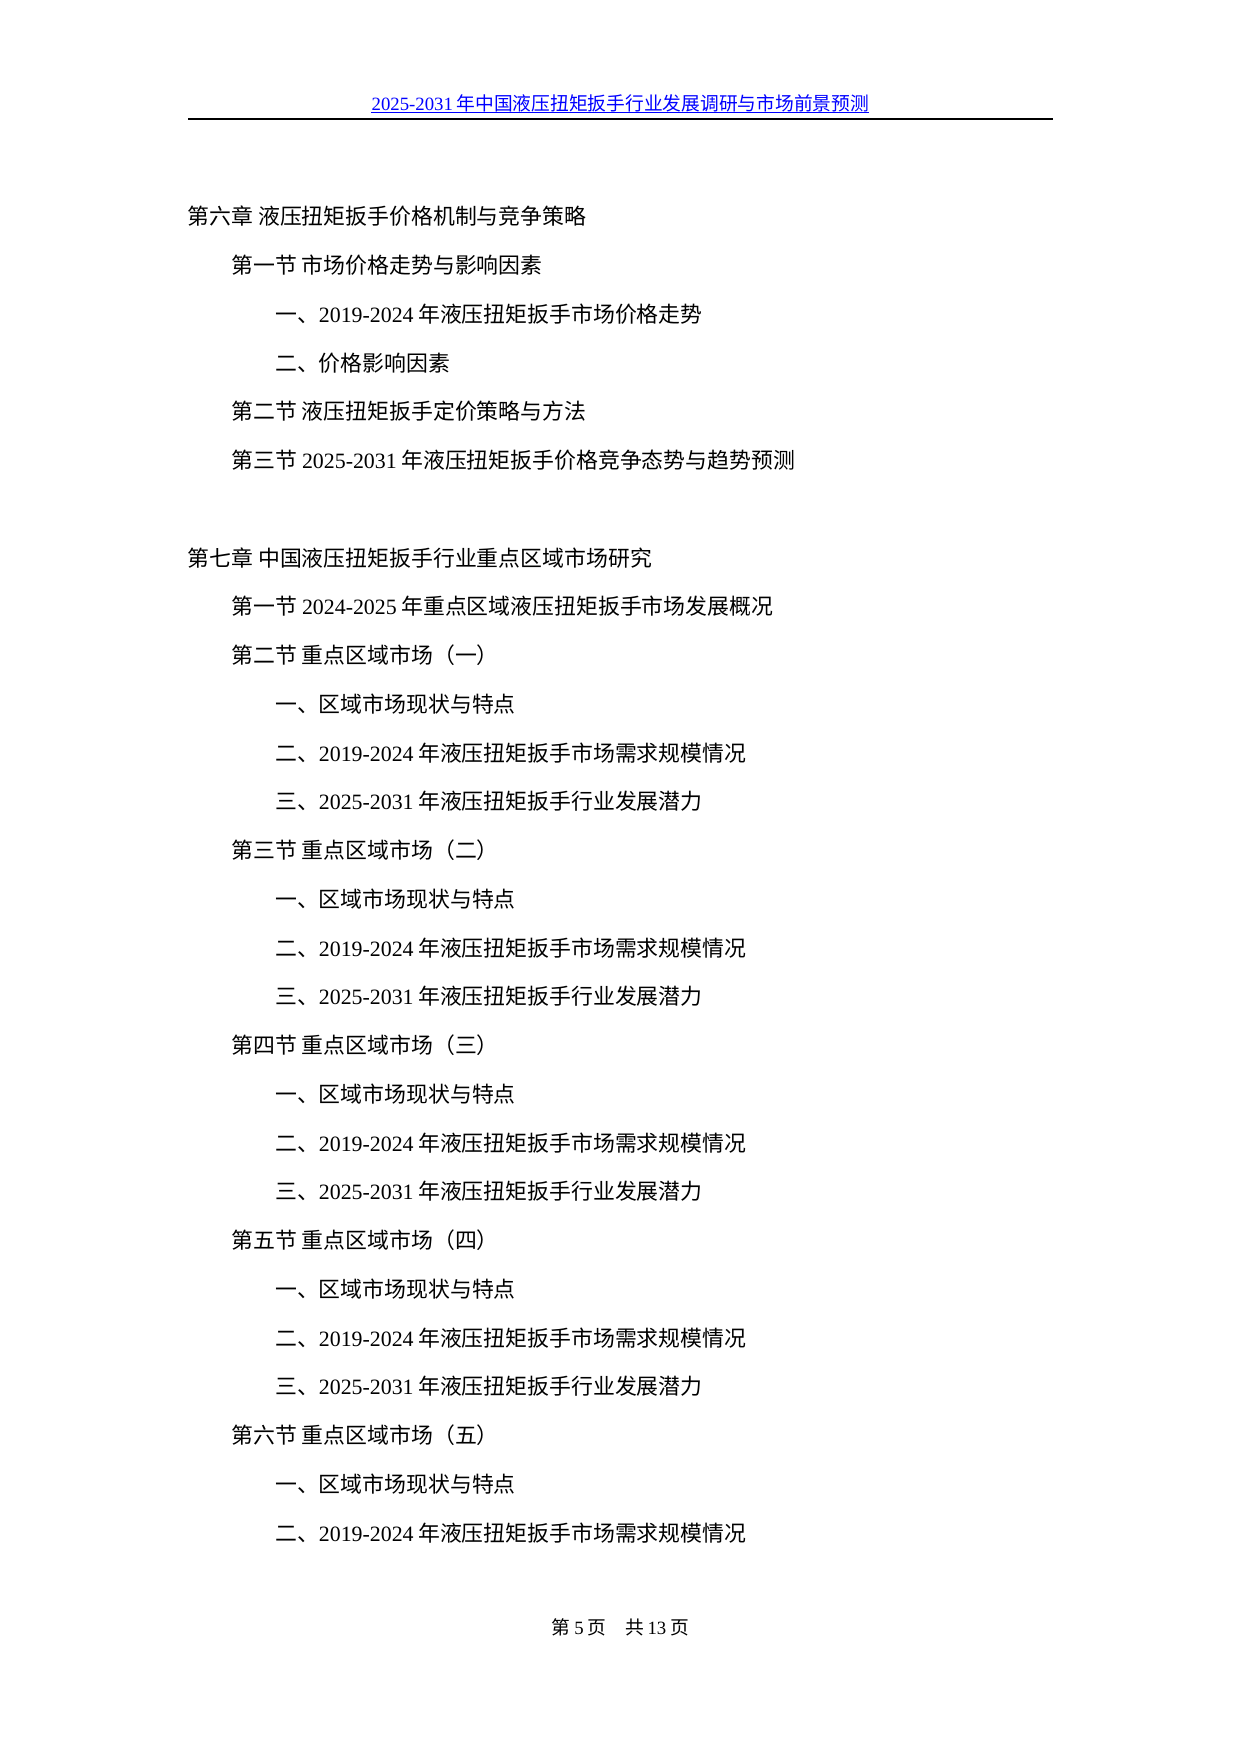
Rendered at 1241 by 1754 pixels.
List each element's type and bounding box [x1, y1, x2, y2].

text [187, 150, 1053, 1548]
